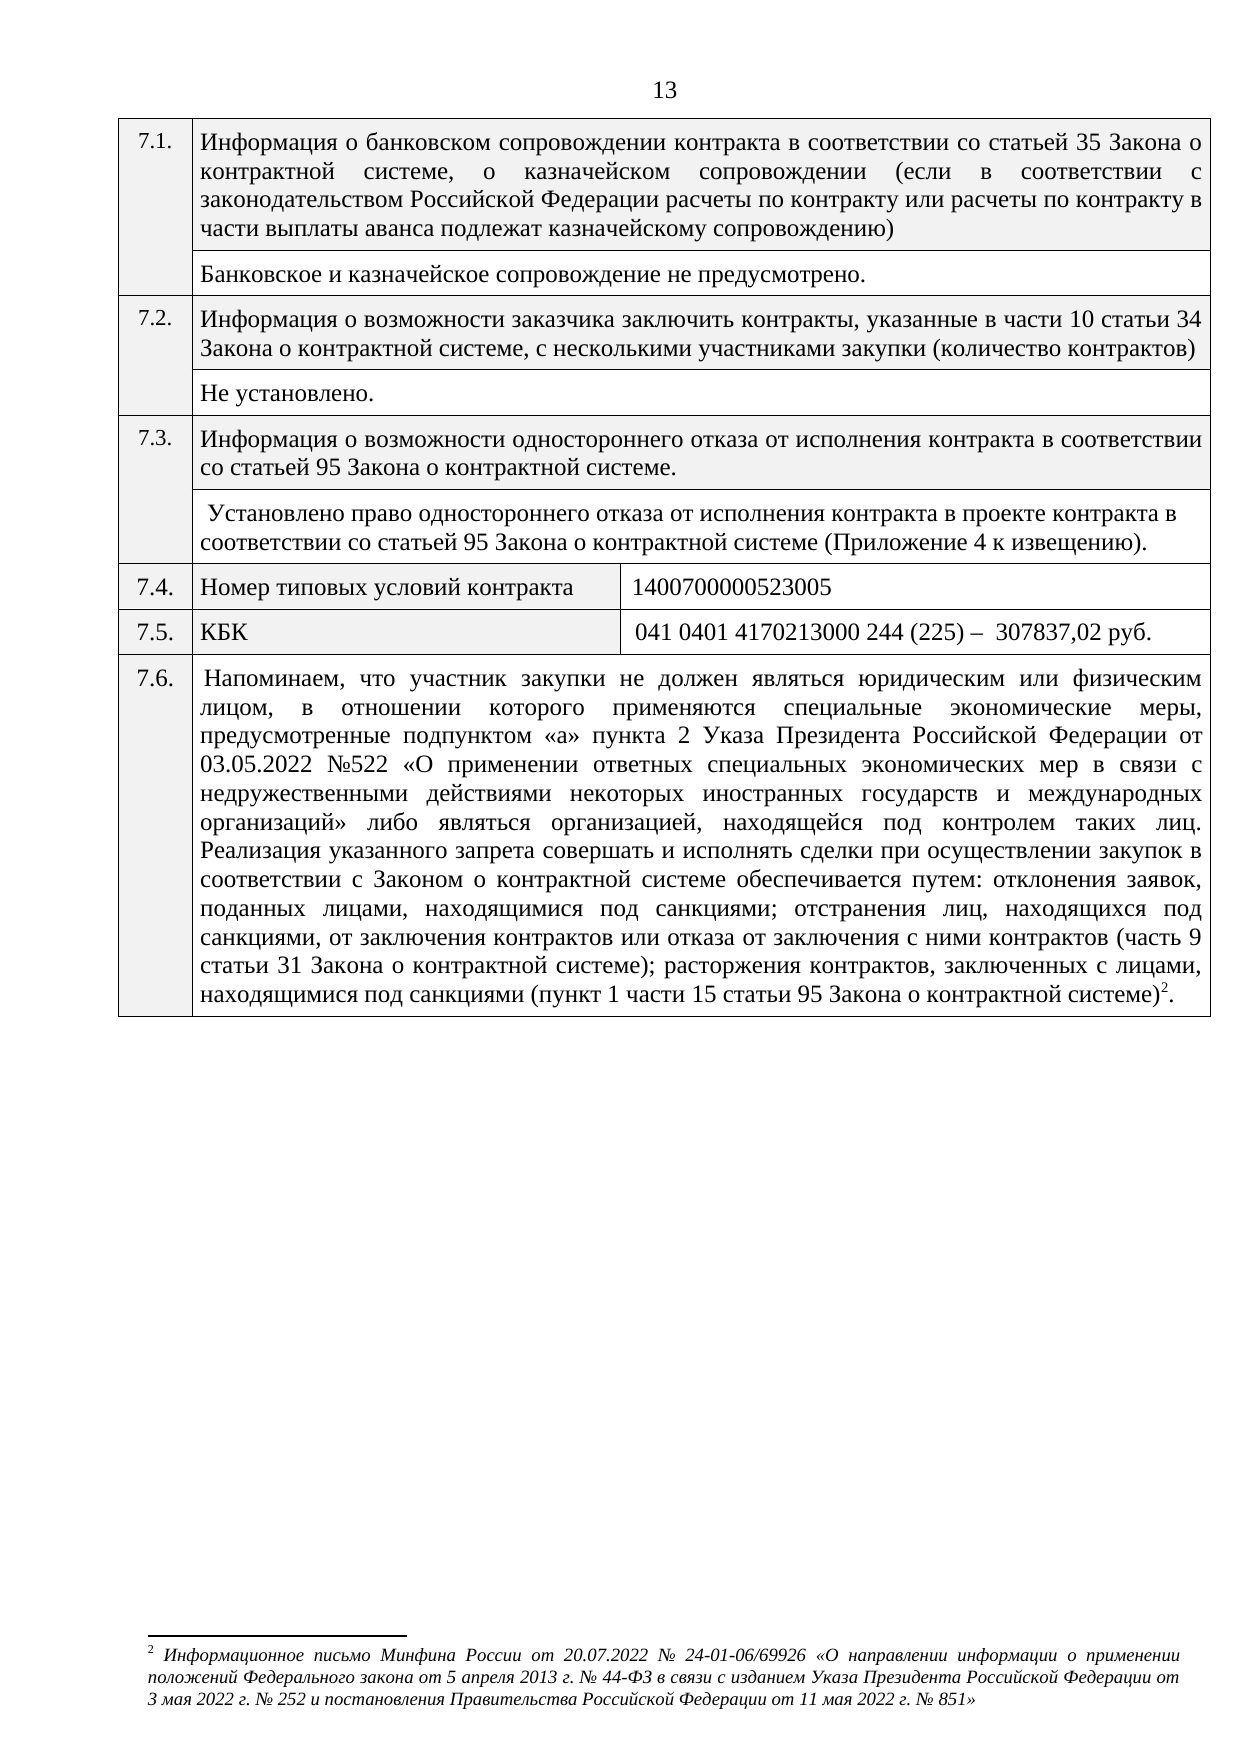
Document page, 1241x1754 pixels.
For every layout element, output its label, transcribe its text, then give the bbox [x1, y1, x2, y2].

table_cell Номер типовых условий контракта [193, 564, 620, 608]
table_cell Информация о возможности заказчика заключить контракты, указанные в части 10 статьи 34 Закона о контрактной системе, с несколькими участниками закупки (количество контрактов) [193, 296, 1210, 369]
table_cell Информация о банковском сопровождении контракта в соответствии со статьей 35 Закона о контрактной системе, о казначейском сопровождении (если в соответствии с законодательством Российской Федерации расчеты по контракту или расчеты по контракту в части выплаты аванса подлежат казначейскому сопровождению) [193, 119, 1210, 250]
table_cell Установлено право одностороннего отказа от исполнения контракта в проекте контракта в соответствии со статьей 95 Закона о контрактной системе (Приложение 4 к извещению). [193, 490, 1210, 563]
table_cell 7.3. [119, 416, 192, 563]
table_cell 1400700000523005 [621, 564, 1210, 608]
table_cell 7.5. [119, 610, 192, 654]
table_cell 7.1. [119, 119, 192, 295]
table_cell 7.2. [119, 296, 192, 415]
table_cell 7.6. [119, 655, 192, 1016]
table_cell 041 0401 4170213000 244 (225) – 307837,02 руб. [621, 610, 1210, 654]
table_cell 7.4. [119, 564, 192, 608]
table_cell КБК [193, 610, 620, 654]
table_cell Не установлено. [193, 370, 1210, 415]
table_cell Информация о возможности одностороннего отказа от исполнения контракта в соответствии со статьей 95 Закона о контрактной системе. [193, 416, 1210, 489]
table_cell Напоминаем, что участник закупки не должен являться юридическим или физическим лицом, в отношении которого применяются специальные экономические меры, предусмотренные подпунктом «а» пункта 2 Указа Президента Российской Федерации от 03.05.2022 №522 «О применении ответных специальных экономических мер в связи с недружественными действиями некоторых иностранных государств и международных организаций» либо являться организацией, находящейся под контролем таких лиц. Реализация указанного запрета совершать и исполнять сделки при осуществлении закупок в соответствии с Законом о контрактной системе обеспечивается путем: отклонения заявок, поданных лицами, находящимися под санкциями; отстранения лиц, находящихся под санкциями, от заключения контрактов или отказа от заключения с ними контрактов (часть 9 статьи 31 Закона о контрактной системе); расторжения контрактов, заключенных с лицами, находящимися под санкциями (пункт 1 части 15 статьи 95 Закона о контрактной системе). [193, 655, 1210, 1016]
table_cell Банковское и казначейское сопровождение не предусмотрено. [193, 251, 1210, 295]
